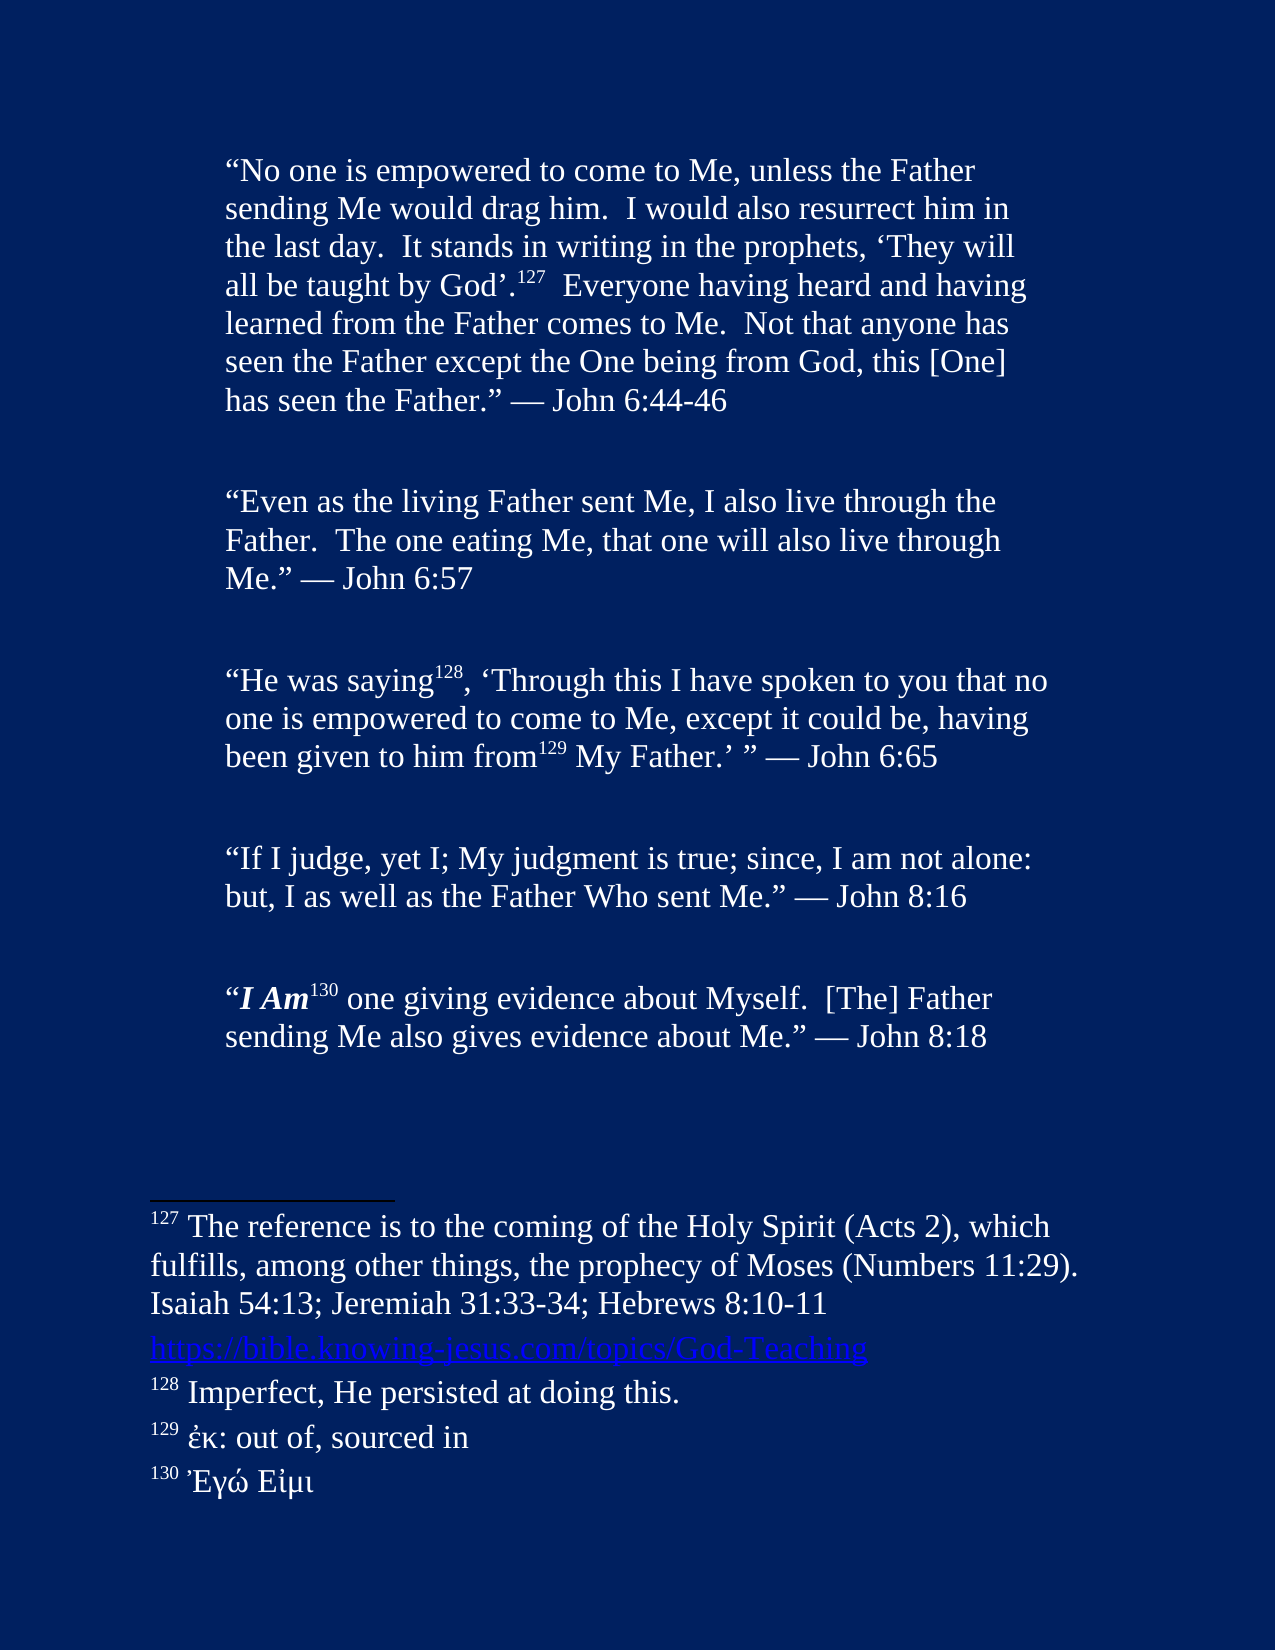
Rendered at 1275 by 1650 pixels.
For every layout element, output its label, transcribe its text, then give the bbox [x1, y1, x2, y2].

text “I Am one giving evidence about Myself. [The] Father sending Me also gives evidence about Me.” — John 8:18 [225, 978, 1050, 1055]
text “He was saying, ‘Through this I have spoken to you that no one is empowered to come to Me, except it could be, having been given to him from My Father.’ ” — John 6:65 [225, 660, 1050, 775]
text “If I judge, yet I; My judgment is true; since, I am not alone: but, I as well as the Father Who sent Me.” — John 8:16 [225, 838, 1050, 915]
text “No one is empowered to come to Me, unless the Father sending Me would drag him. I would also resurrect him in the last day. It stands in writing in the prophets, ‘They will all be taught by God’. Everyone having heard and having learned from the Father comes to Me. Not that anyone has seen the Father except the One being from God, this [One] has seen the Father.” — John 6:44-46 [225, 150, 1050, 418]
text “Even as the living Father sent Me, I also live through the Father. The one eating Me, that one will also live through Me.” — John 6:57 [225, 482, 1050, 597]
